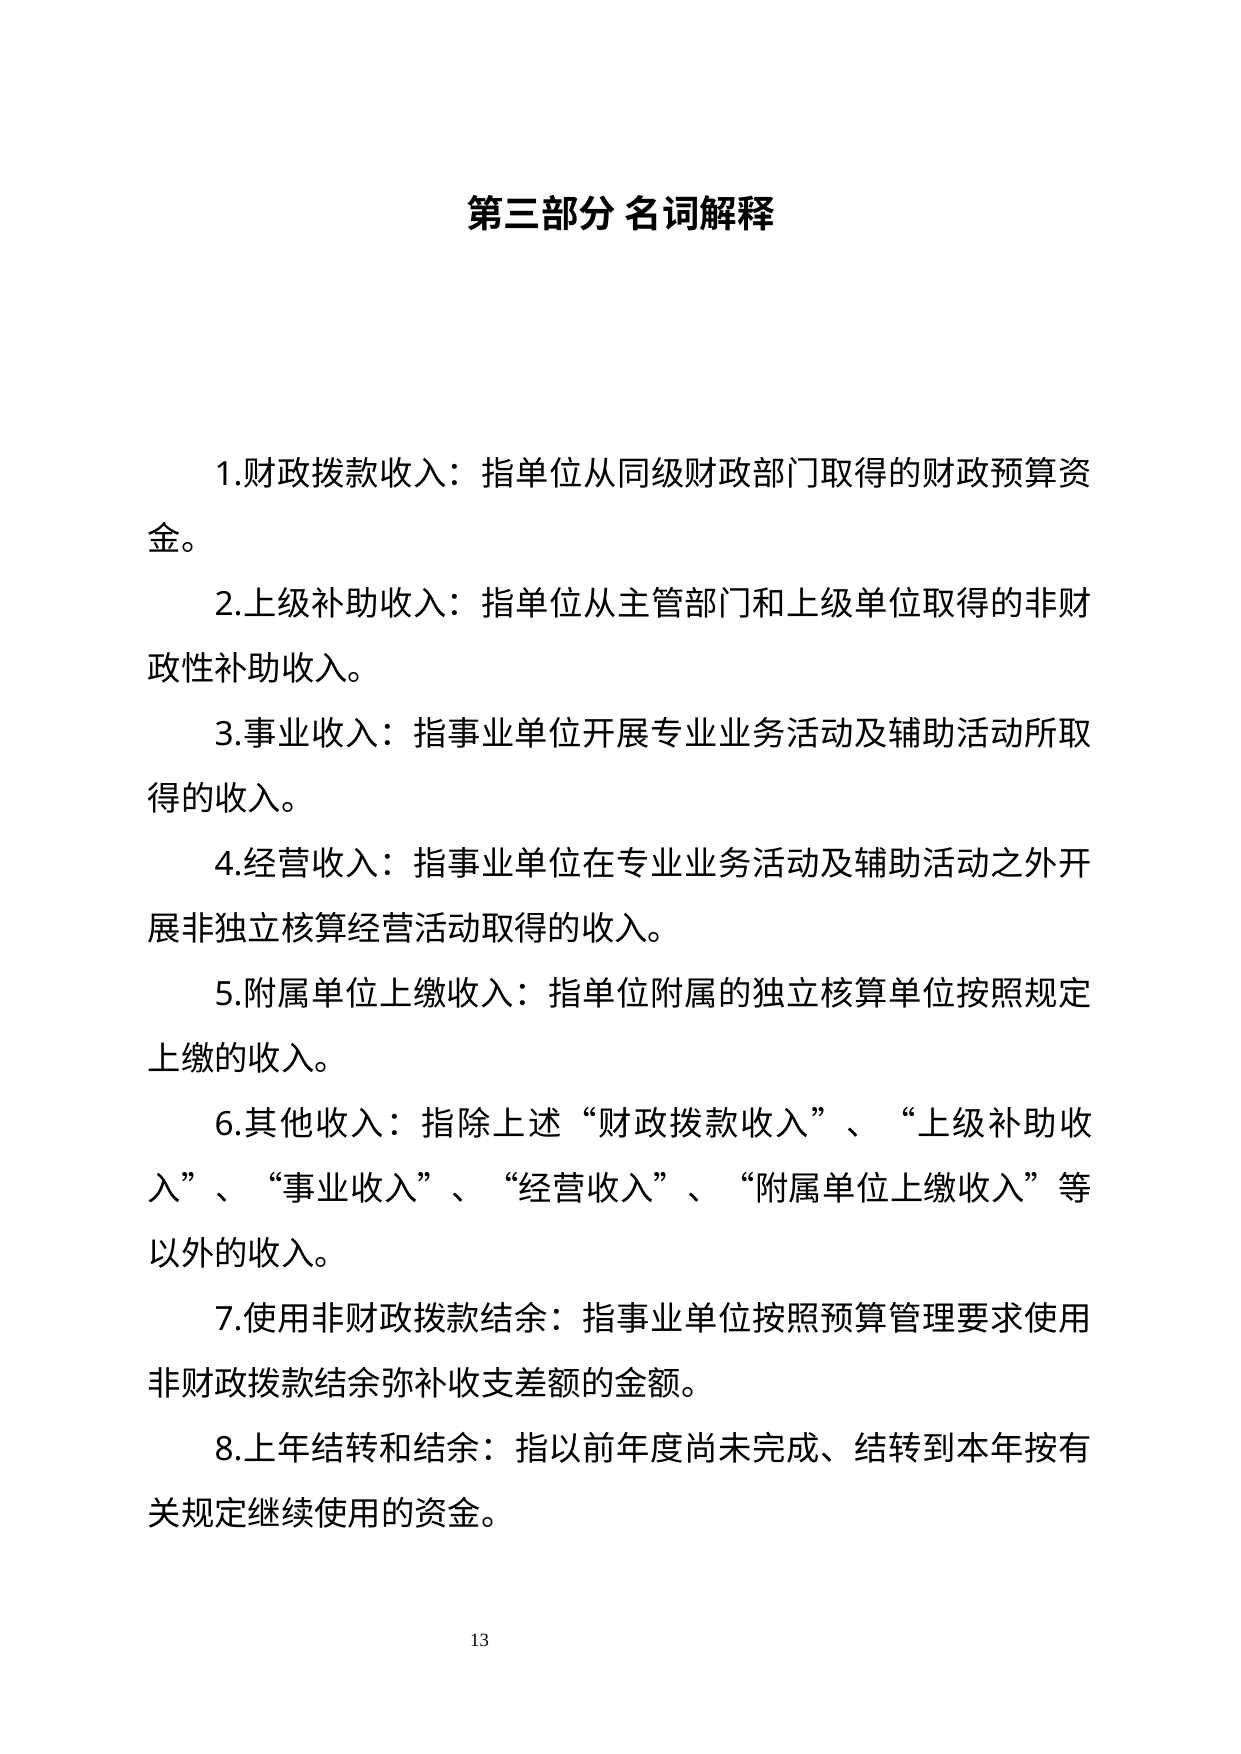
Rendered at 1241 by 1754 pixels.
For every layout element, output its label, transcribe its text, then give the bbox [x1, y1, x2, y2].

text 8.上年结转和结余：指以前年度尚未完成、结转到本年按有关规定继续使用的资金。 [148, 1413, 1092, 1543]
text 2.上级补助收入：指单位从主管部门和上级单位取得的非财政性补助收入。 [148, 568, 1092, 698]
text 4.经营收入：指事业单位在专业业务活动及辅助活动之外开展非独立核算经营活动取得的收入。 [148, 828, 1092, 958]
text 7.使用非财政拨款结余：指事业单位按照预算管理要求使用非财政拨款结余弥补收支差额的金额。 [148, 1283, 1092, 1413]
text 1.财政拨款收入：指单位从同级财政部门取得的财政预算资金。 [148, 438, 1092, 568]
text 3.事业收入：指事业单位开展专业业务活动及辅助活动所取得的收入。 [148, 698, 1092, 828]
text 6.其他收入：指除上述“财政拨款收入”、“上级补助收入”、“事业收入”、“经营收入”、“附属单位上缴收入”等以外的收入。 [148, 1088, 1092, 1283]
text 第三部分 名词解释 [148, 178, 1092, 243]
text 5.附属单位上缴收入：指单位附属的独立核算单位按照规定上缴的收入。 [148, 958, 1092, 1088]
